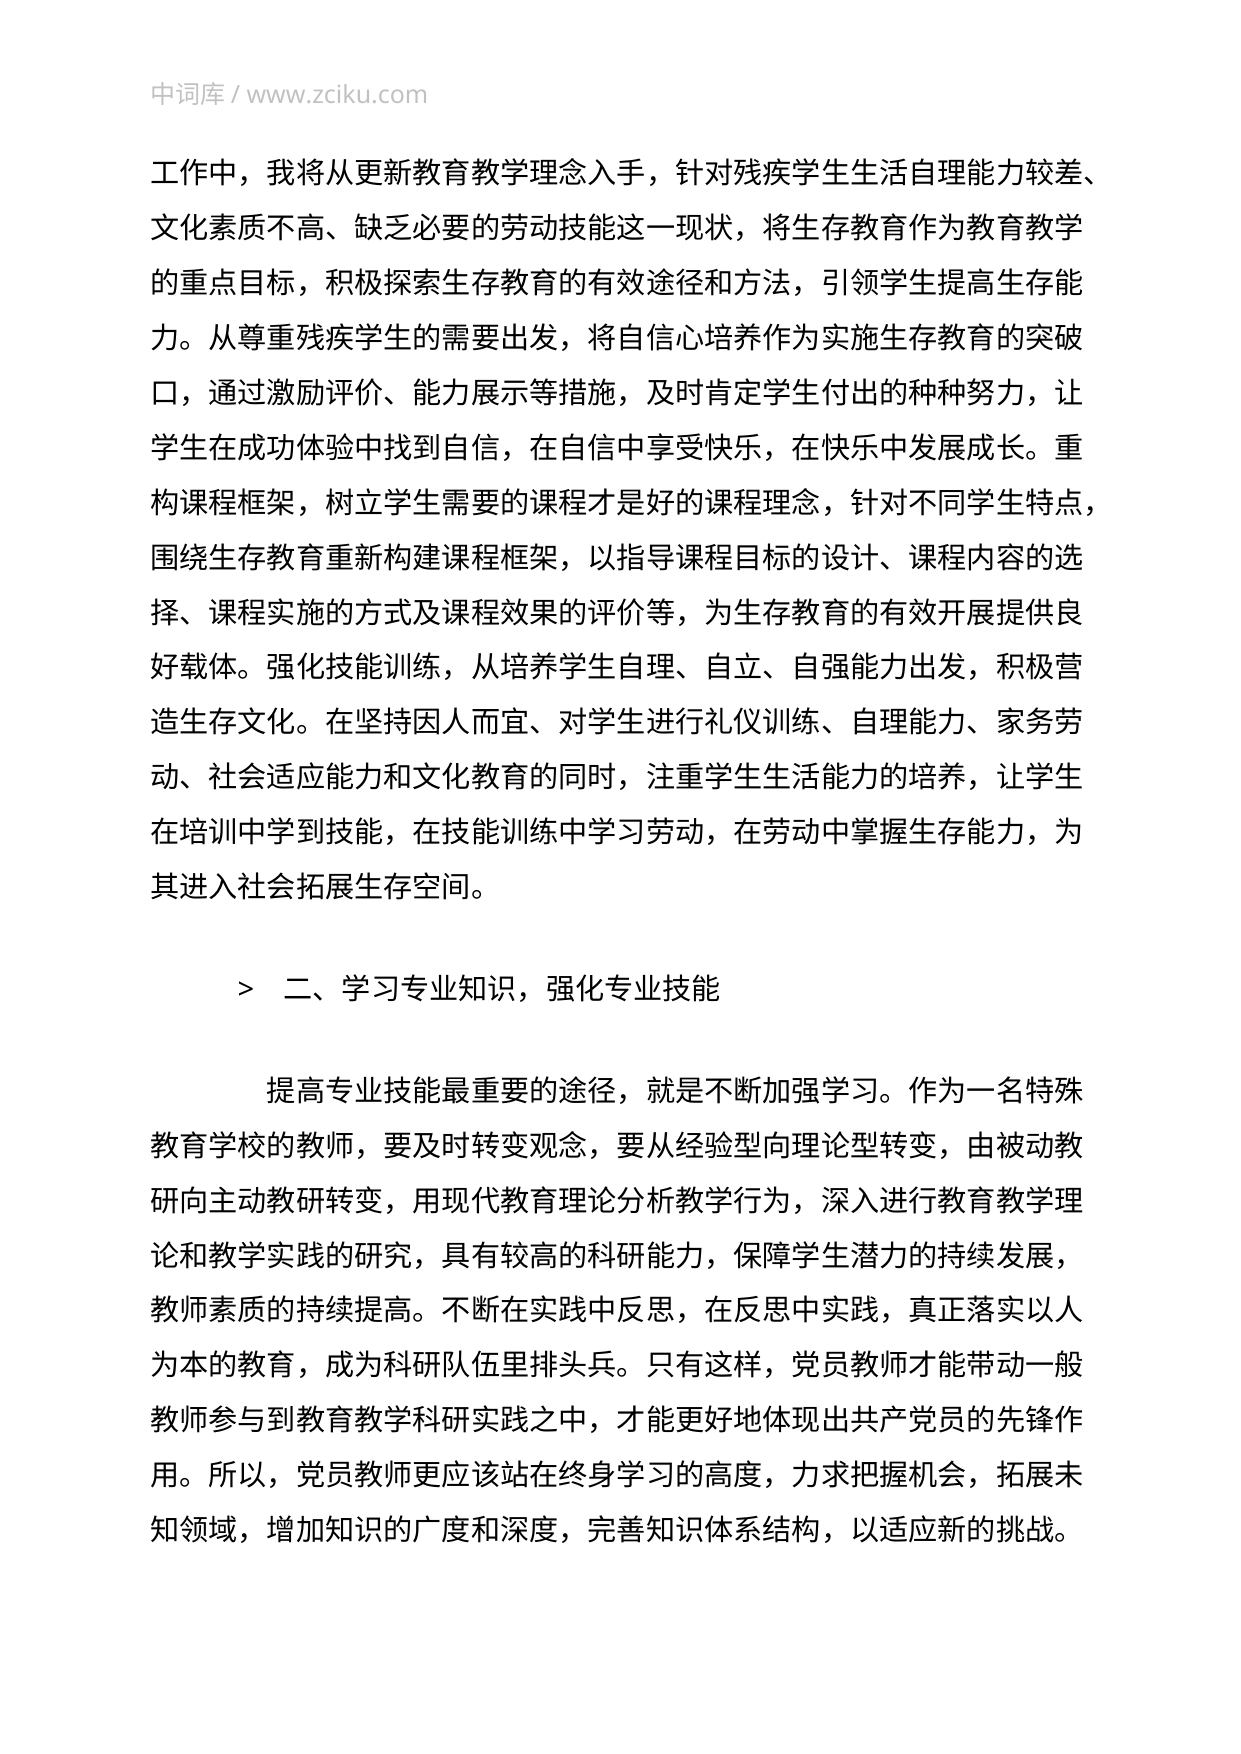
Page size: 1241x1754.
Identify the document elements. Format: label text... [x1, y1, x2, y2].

text 提高专业技能最重要的途径，就是不断加强学习。作为一名特殊教育学校的教师，要及时转变观念，要从经验型向理论型转变，由被动教研向主动教研转变，用现代教育理论分析教学行为，深入进行教育教学理论和教学实践的研究，具有较高的科研能力，保障学生潜力的持续发展，教师素质的持续提高。不断在实践中反思，在反思中实践，真正落实以人为本的教育，成为科研队伍里排头兵。只有这样，党员教师才能带动一般教师参与到教育教学科研实践之中，才能更好地体现出共产党员的先锋作用。所以，党员教师更应该站在终身学习的高度，力求把握机会，拓展未知领域，增加知识的广度和深度，完善知识体系结构，以适应新的挑战。 [150, 1067, 1090, 1549]
text > 二、学习专业知识，强化专业技能 [150, 965, 1090, 1008]
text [150, 150, 1090, 906]
